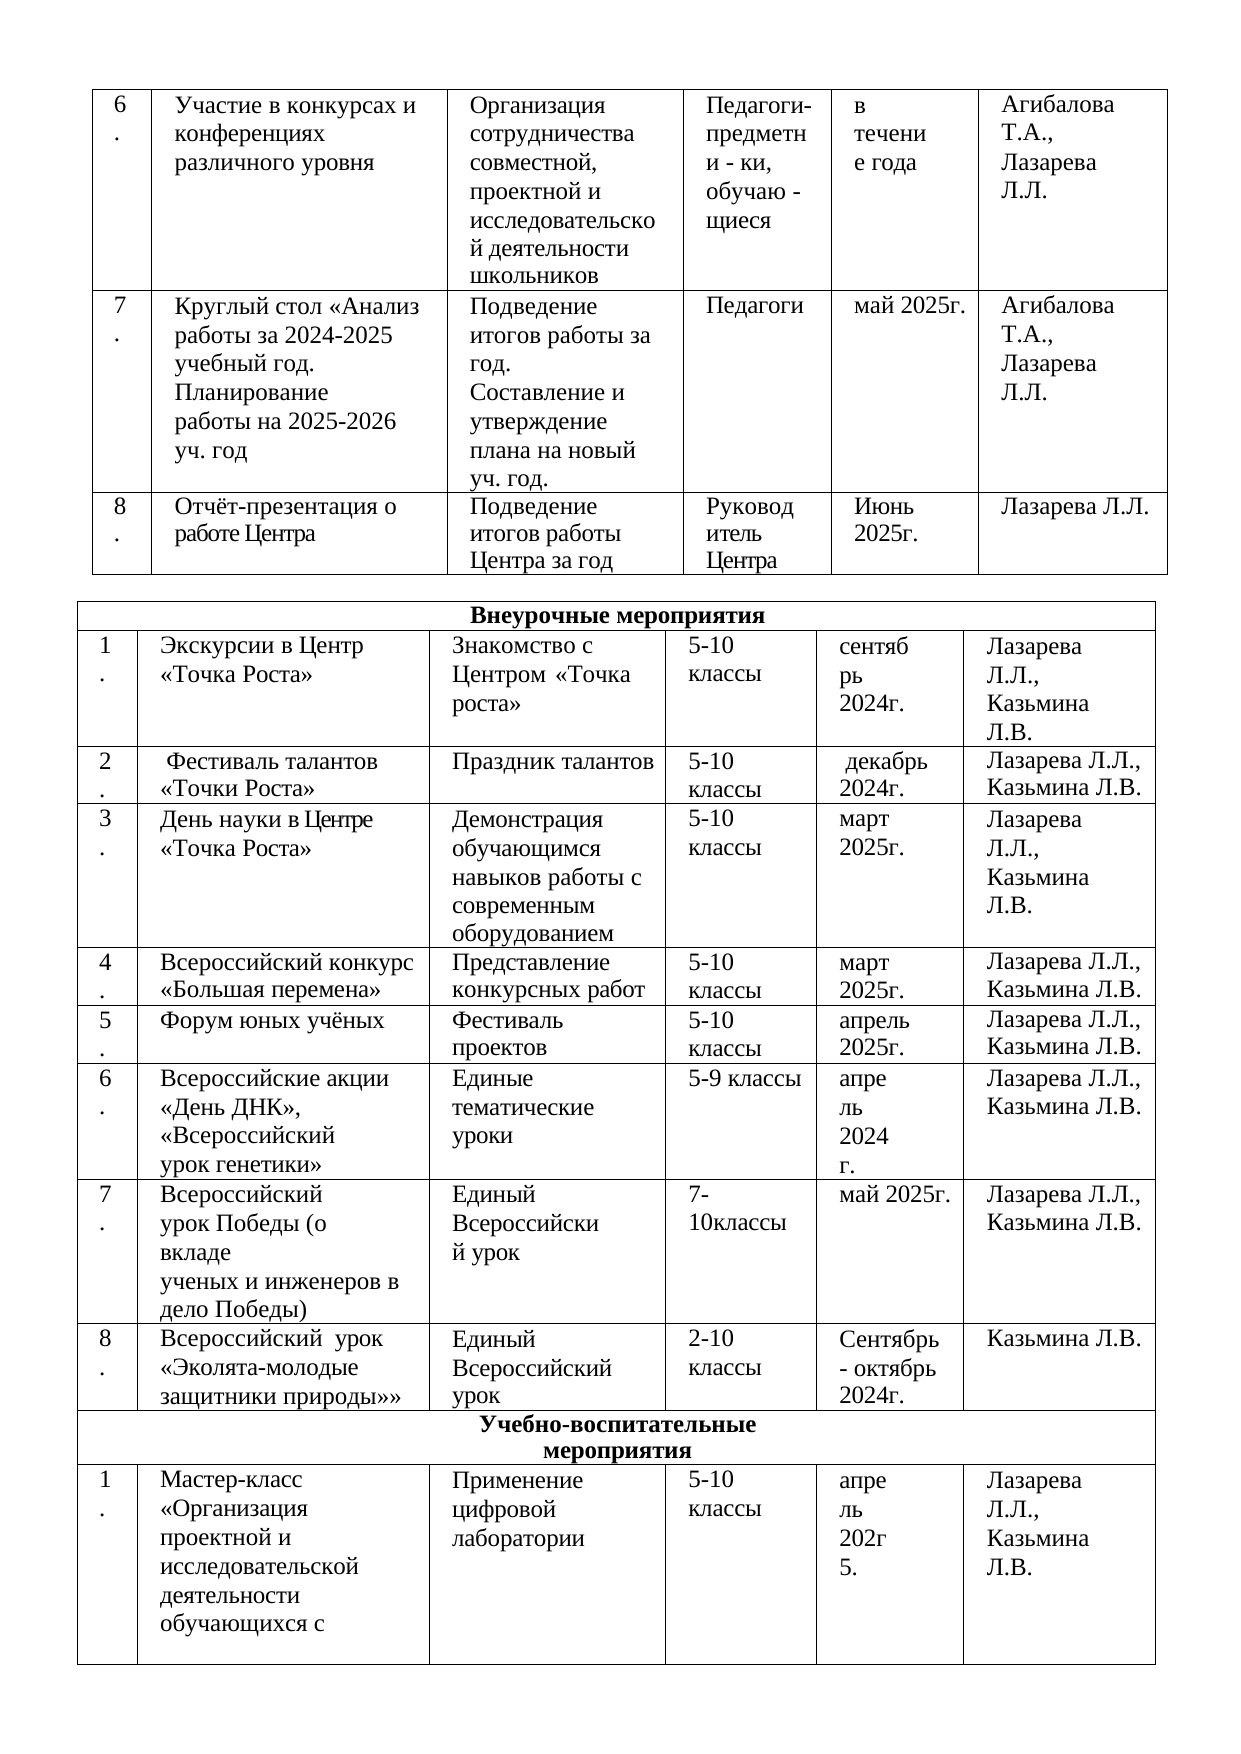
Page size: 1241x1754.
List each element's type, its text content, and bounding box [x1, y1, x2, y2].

table_cell Всероссийские акции «День ДНК», «Всероссийский урок генетики» [138, 1064, 429, 1178]
table_cell апрель 2024г. [817, 1064, 963, 1178]
table_cell Лазарева Л.Л. [979, 493, 1167, 574]
table_cell 3. [78, 804, 137, 947]
table_cell май 2025г. [832, 291, 978, 492]
table_cell апрель 2025г. [817, 1006, 963, 1062]
table_cell 5-10 классы [666, 948, 816, 1004]
table_cell в течение года [832, 90, 978, 290]
table_cell сентябрь 2024г. [817, 631, 963, 746]
table_cell Сентябрь - октябрь 2024г. [817, 1324, 963, 1410]
table_cell Лазарева Л.Л., Казьмина Л.В. [964, 804, 1155, 947]
table_cell март 2025г. [817, 804, 963, 947]
table_cell Демонстрация обучающимся навыков работы с современным оборудованием [430, 804, 665, 947]
table_cell Лазарева Л.Л., Казьмина Л.В. [964, 1180, 1155, 1323]
table_cell май 2025г. [817, 1180, 963, 1323]
table_cell Казьмина Л.В. [964, 1324, 1155, 1410]
table_cell Лазарева Л.Л., Казьмина Л.В. [964, 631, 1155, 746]
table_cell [138, 1465, 429, 1664]
table_cell Всероссийский урок «Эколята-молодые защитники природы»» [138, 1324, 429, 1410]
table_header Внеурочные мероприятия [78, 602, 1155, 630]
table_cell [964, 1465, 1155, 1664]
table_cell 8. [93, 493, 151, 574]
table_cell Агибалова Т.А., Лазарева Л.Л. [979, 291, 1167, 492]
table_cell 5-10 классы [666, 747, 816, 803]
table_cell 5-10 классы [666, 1006, 816, 1062]
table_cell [430, 1465, 665, 1664]
table_cell 1. [78, 1465, 137, 1664]
table_cell Отчёт-презентация о работе Центра [152, 493, 447, 574]
table_cell Лазарева Л.Л., Казьмина Л.В. [964, 747, 1155, 803]
table_cell Круглый стол «Анализ работы за 2024-2025 учебный год. Планирование работы на 2025-2026 уч. год [152, 291, 447, 492]
table_cell 1. [78, 631, 137, 746]
table_cell Подведение итогов работы за год. Составление и утверждение плана на новый уч. год. [448, 291, 683, 492]
table_cell Экскурсии в Центр «Точка Роста» [138, 631, 429, 746]
table_cell Праздник талантов [430, 747, 665, 803]
table_cell Единый Всероссийский урок [430, 1180, 665, 1323]
table_cell Организация сотрудничества совместной, проектной и исследовательской деятельности школьников [448, 90, 683, 290]
table_cell Подведение итогов работы Центра за год [448, 493, 683, 574]
table_cell Участие в конкурсах и конференциях различного уровня [152, 90, 447, 290]
table_cell Единые тематические уроки [430, 1064, 665, 1178]
table_cell Руководитель Центра [684, 493, 831, 574]
table_cell 5-9 классы [666, 1064, 816, 1178]
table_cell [684, 90, 831, 290]
table_cell Форум юных учёных [138, 1006, 429, 1062]
table_cell 7- 10классы [666, 1180, 816, 1323]
table_cell декабрь 2024г. [817, 747, 963, 803]
table_cell март 2025г. [817, 948, 963, 1004]
table_cell 5-10 классы [666, 1465, 816, 1664]
table_cell Знакомство с Центром «Точка роста» [430, 631, 665, 746]
table_cell Июнь 2025г. [832, 493, 978, 574]
table_cell Единый Всероссийский урок [430, 1324, 665, 1410]
table_cell 5-10 классы [666, 804, 816, 947]
table_cell Лазарева Л.Л., Казьмина Л.В. [964, 1064, 1155, 1178]
table_cell Всероссийский конкурс «Большая перемена» [138, 948, 429, 1004]
table_cell 7. [78, 1180, 137, 1323]
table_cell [979, 90, 1167, 290]
table_cell Фестиваль проектов [430, 1006, 665, 1062]
table_cell 5-10 классы [666, 631, 816, 746]
table_cell Лазарева Л.Л., Казьмина Л.В. [964, 948, 1155, 1004]
table_cell День науки в Центре «Точка Роста» [138, 804, 429, 947]
table_cell 5. [78, 1006, 137, 1062]
table_cell Фестиваль талантов «Точки Роста» [138, 747, 429, 803]
table_cell 7. [93, 291, 151, 492]
table_cell Лазарева Л.Л., Казьмина Л.В. [964, 1006, 1155, 1062]
table_cell апрель 202г5. [817, 1465, 963, 1664]
table_cell 6. [78, 1064, 137, 1178]
table_cell Представление конкурсных работ [430, 948, 665, 1004]
table_cell 8. [78, 1324, 137, 1410]
table_cell 2. [78, 747, 137, 803]
table_cell 2-10 классы [666, 1324, 816, 1410]
table_cell Всероссийский урок Победы (о вкладе ученых и инженеров в дело Победы) [138, 1180, 429, 1323]
table_cell Педагоги [684, 291, 831, 492]
table_cell Учебно-воспитательные мероприятия [78, 1411, 1155, 1464]
table_cell 4. [78, 948, 137, 1004]
table_cell 6. [93, 90, 151, 290]
